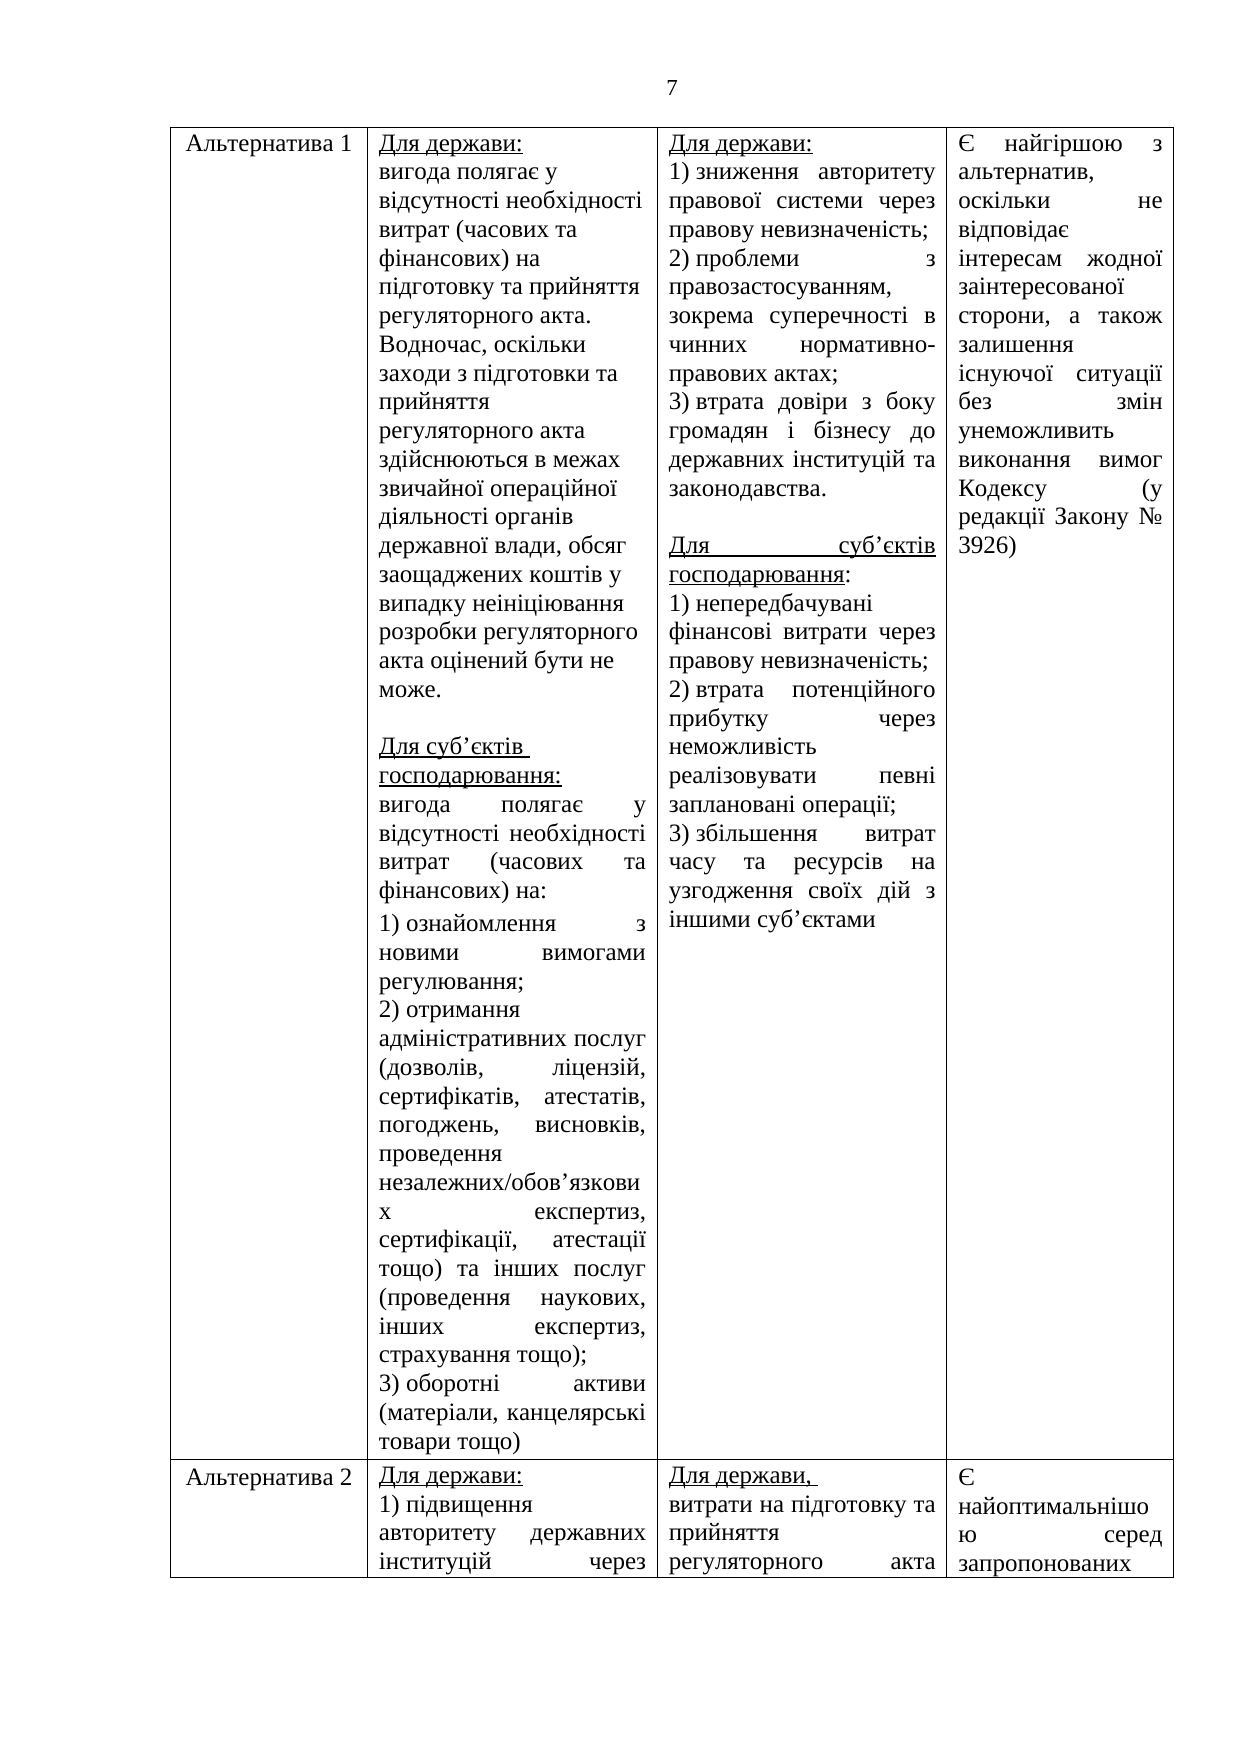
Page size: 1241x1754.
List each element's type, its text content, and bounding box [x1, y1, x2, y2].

table_cell Є найгіршою з альтернатив, оскільки не відповідає інтересам жодної заінтересованої сторони, а також залишення існуючої ситуації без змін унеможливить виконання вимог Кодексу (у редакції Закону № 3926) [947, 128, 1173, 1459]
table_cell Альтернатива 2 [171, 1460, 367, 1577]
table_cell Для держави: 1) зниження авторитету правової системи через правову невизначеність; 2) проблеми з правозастосуванням, зокрема суперечності в чинних нормативно-правових актах; 3) втрата довіри з боку громадян і бізнесу до державних інституцій та законодавства. Для суб’єктів господарювання: 1) непередбачувані фінансові витрати через правову невизначеність; 2) втрата потенційного прибутку через неможливість реалізовувати певні заплановані операції; 3) збільшення витрат часу та ресурсів на узгодження своїх дій з іншими суб’єктами [658, 128, 946, 1459]
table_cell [947, 1460, 1173, 1577]
table_cell Альтернатива 1 [171, 128, 367, 1459]
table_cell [368, 1460, 657, 1577]
table_cell Для держави: вигода полягає у відсутності необхідності витрат (часових та фінансових) на підготовку та прийняття регуляторного акта. Водночас, оскільки заходи з підготовки та прийняття регуляторного акта здійснюються в межах звичайної операційної діяльності органів державної влади, обсяг заощаджених коштів у випадку неініціювання розробки регуляторного акта оцінений бути не може. Для суб’єктів господарювання: вигода полягає у відсутності необхідності витрат (часових та фінансових) на: 1) ознайомлення з новими вимогами регулювання; 2) отримання адміністративних послуг (дозволів, ліцензій, сертифікатів, атестатів, погоджень, висновків, проведення незалежних/обов’язкових експертиз, сертифікації, атестації тощо) та інших послуг (проведення наукових, інших експертиз, страхування тощо); 3) оборотні активи (матеріали, канцелярські товари тощо) [368, 128, 657, 1459]
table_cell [658, 1460, 946, 1577]
